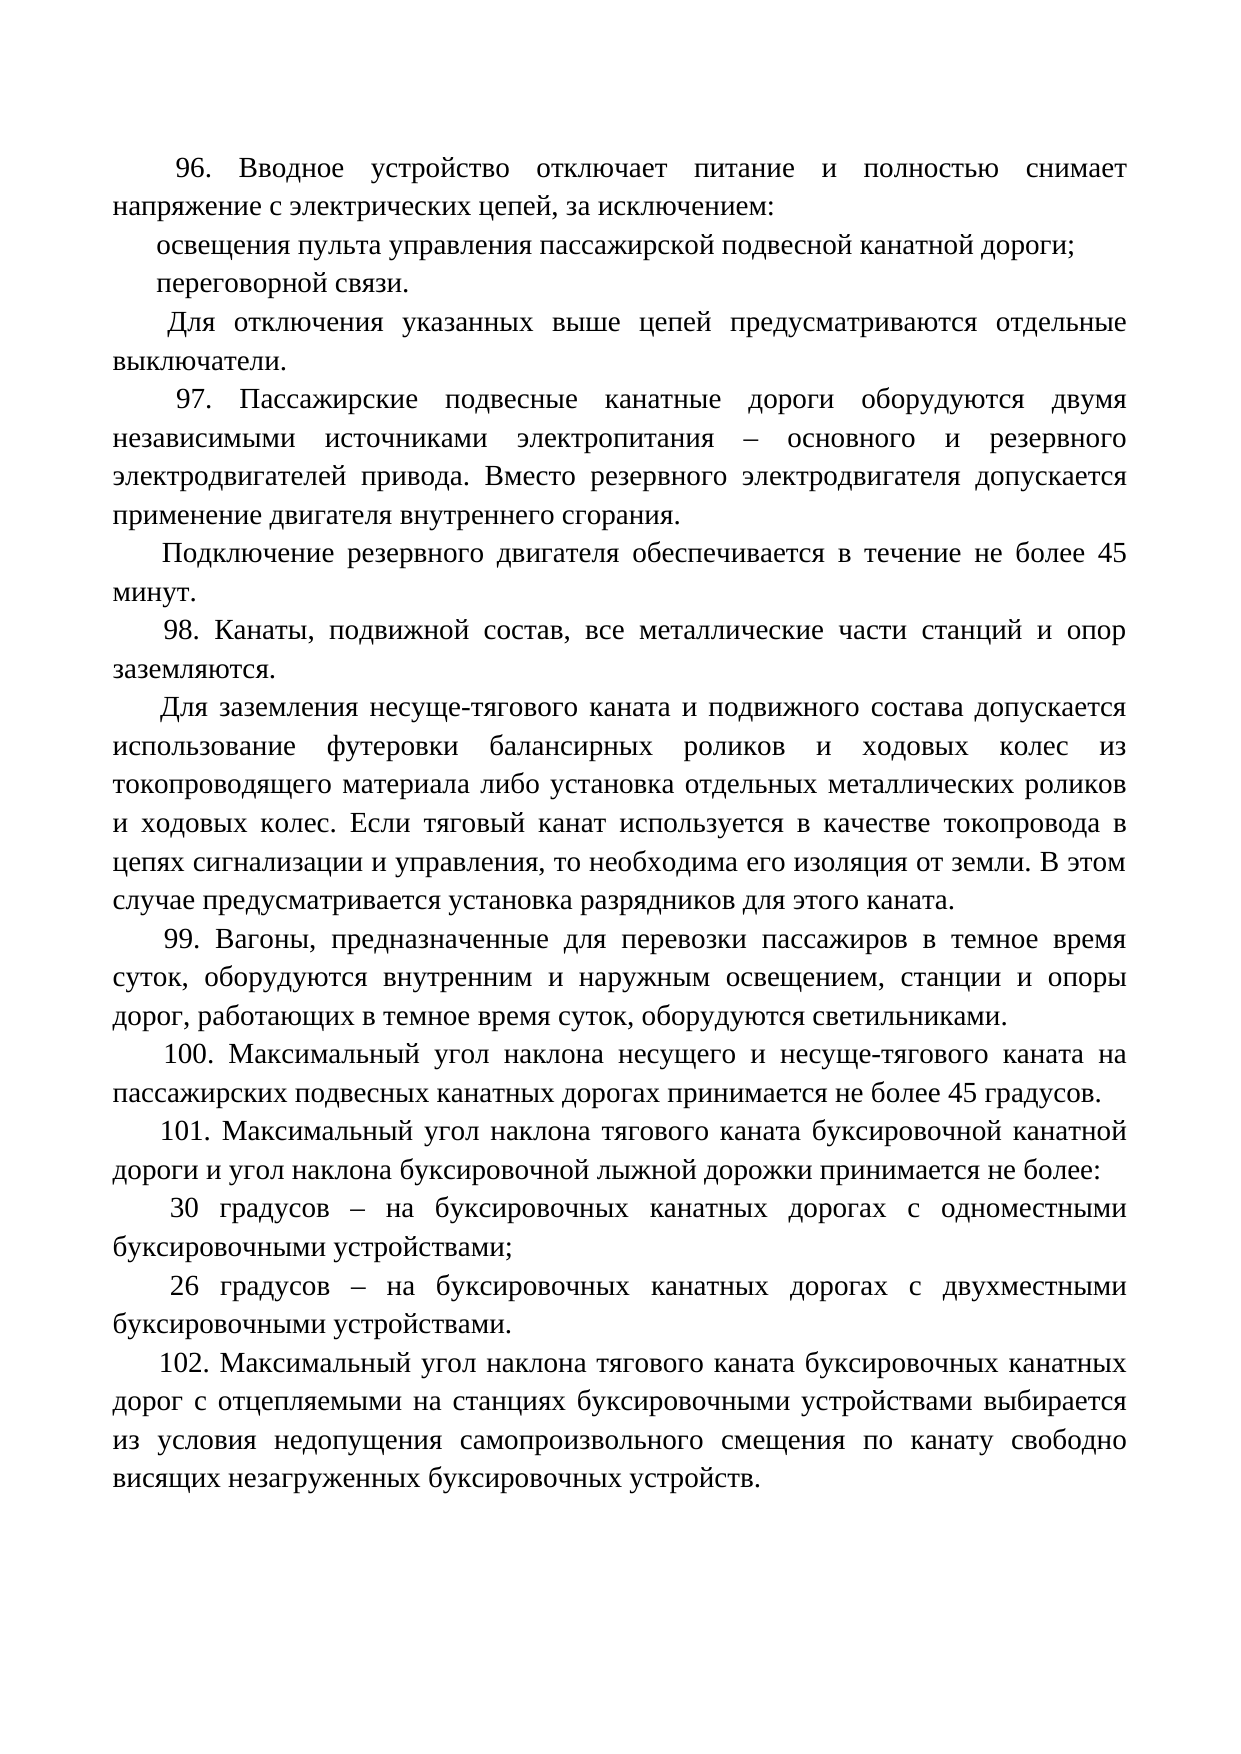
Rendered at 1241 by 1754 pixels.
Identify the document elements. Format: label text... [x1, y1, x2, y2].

text Подключение резервного двигателя обеспечивается в течение не более 45 минут. [112, 535, 1128, 607]
text освещения пульта управления пассажирской подвесной канатной дороги; [112, 227, 1128, 261]
text Для отключения указанных выше цепей предусматриваются отдельные выключатели. [112, 304, 1128, 376]
text переговорной связи. [112, 266, 1128, 299]
text 97. Пассажирские подвесные канатные дороги оборудуются двумя независимыми источниками электропитания – основного и резервного электродвигателей привода. Вместо резервного электродвигателя допускается применение двигателя внутреннего сгорания. [112, 381, 1128, 530]
text 96. Вводное устройство отключает питание и полностью снимает напряжение с электрических цепей, за исключением: [112, 150, 1128, 222]
text 99. Вагоны, предназначенные для перевозки пассажиров в темное время суток, оборудуются внутренним и наружным освещением, станции и опоры дорог, работающих в темное время суток, оборудуются светильниками. [112, 921, 1128, 1031]
text 26 градусов – на буксировочных канатных дорогах с двухместными буксировочными устройствами. [112, 1268, 1128, 1340]
text 98. Канаты, подвижной состав, все металлические части станций и опор заземляются. [112, 612, 1128, 684]
text Для заземления несуще-тягового каната и подвижного состава допускается использование футеровки балансирных роликов и ходовых колес из токопроводящего материала либо установка отдельных металлических роликов и ходовых колес. Если тяговый канат используется в качестве токопровода в цепях сигнализации и управления, то необходима его изоляция от земли. В этом случае предусматривается установка разрядников для этого каната. [112, 689, 1128, 916]
text 102. Максимальный угол наклона тягового каната буксировочных канатных дорог с отцепляемыми на станциях буксировочными устройствами выбирается из условия недопущения самопроизвольного смещения по канату свободно висящих незагруженных буксировочных устройств. [112, 1345, 1128, 1494]
text 100. Максимальный угол наклона несущего и несуще-тягового каната на пассажирских подвесных канатных дорогах принимается не более 45 градусов. [112, 1036, 1128, 1108]
text 30 градусов – на буксировочных канатных дорогах с одноместными буксировочными устройствами; [112, 1191, 1128, 1263]
text 101. Максимальный угол наклона тягового каната буксировочной канатной дороги и угол наклона буксировочной лыжной дорожки принимается не более: [112, 1113, 1128, 1186]
